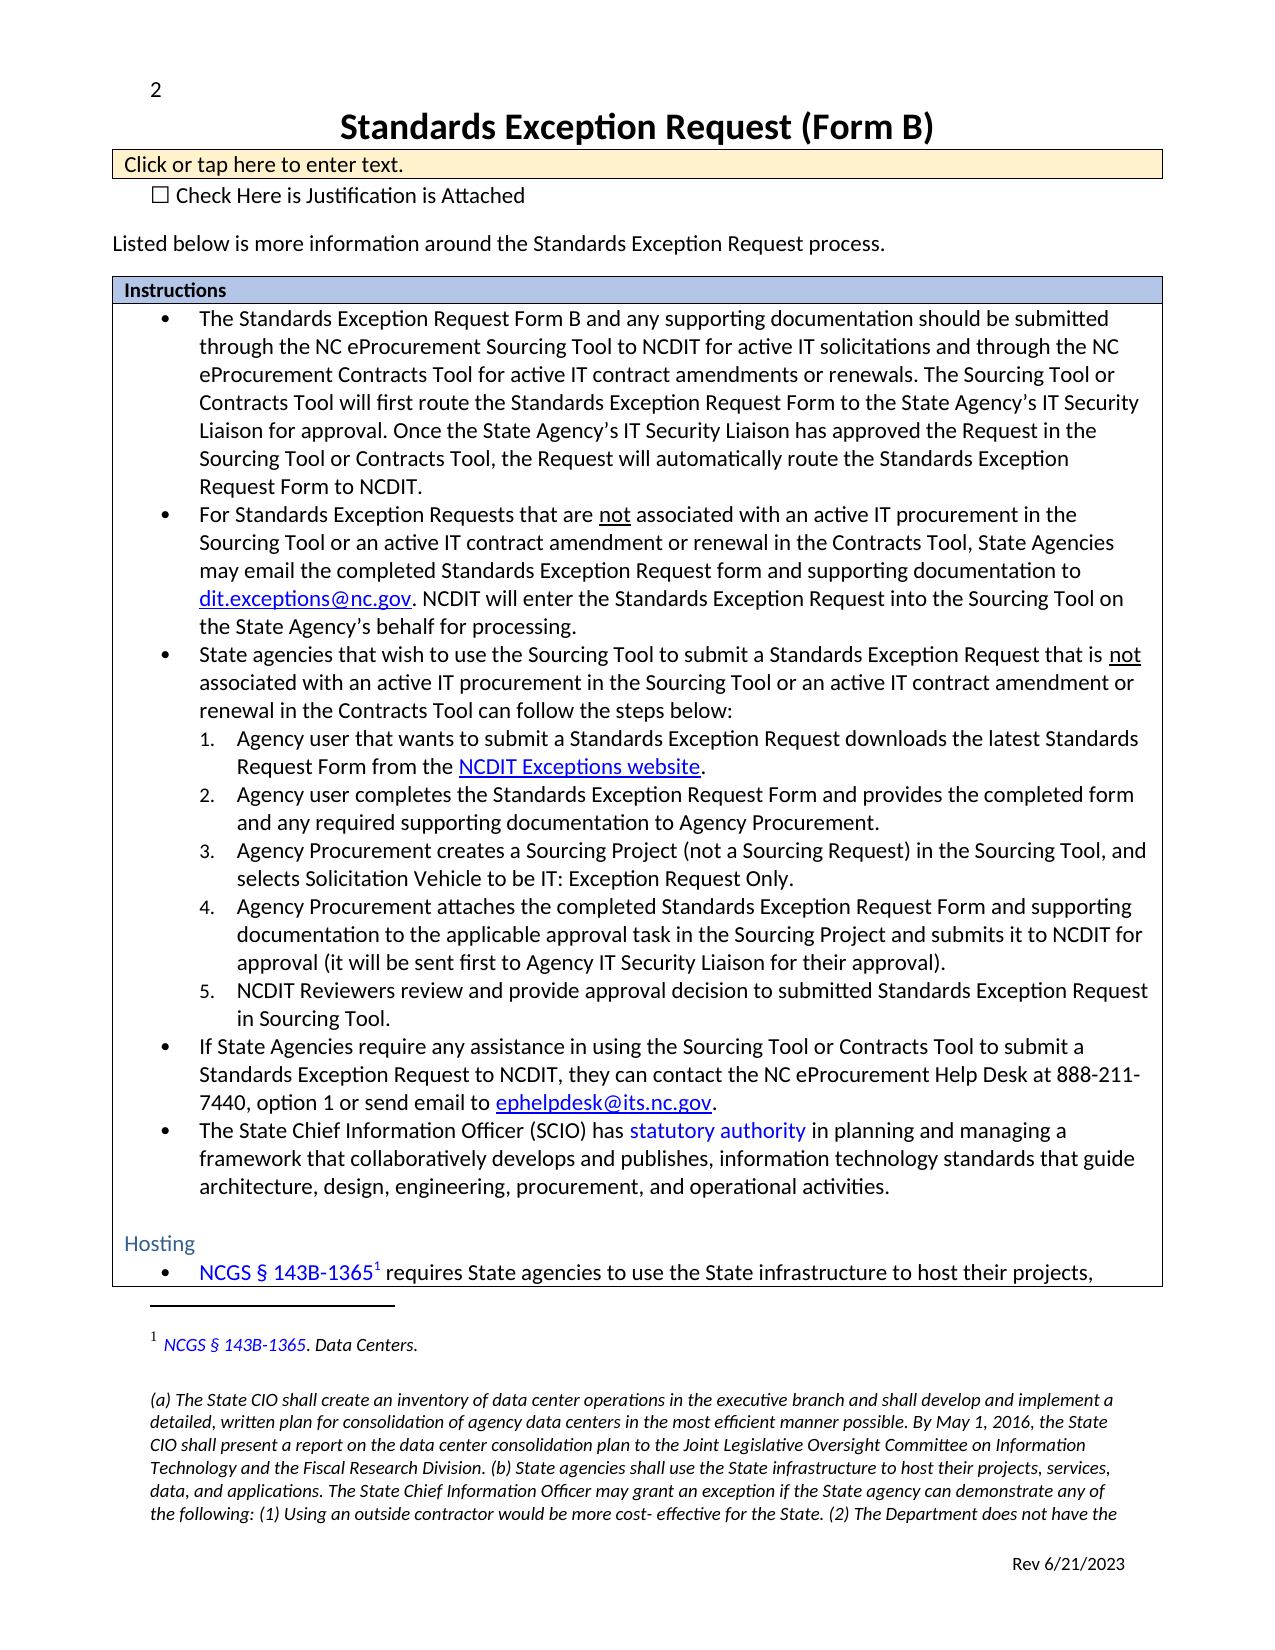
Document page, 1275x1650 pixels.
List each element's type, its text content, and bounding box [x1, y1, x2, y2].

table_cell [113, 150, 1162, 178]
table_header Instructions [113, 277, 1162, 303]
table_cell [113, 304, 1162, 1286]
text Check Here is Justification is Attached [150, 179, 1125, 210]
text Listed below is more information around the Standards Exception Request process. [112, 229, 1125, 257]
